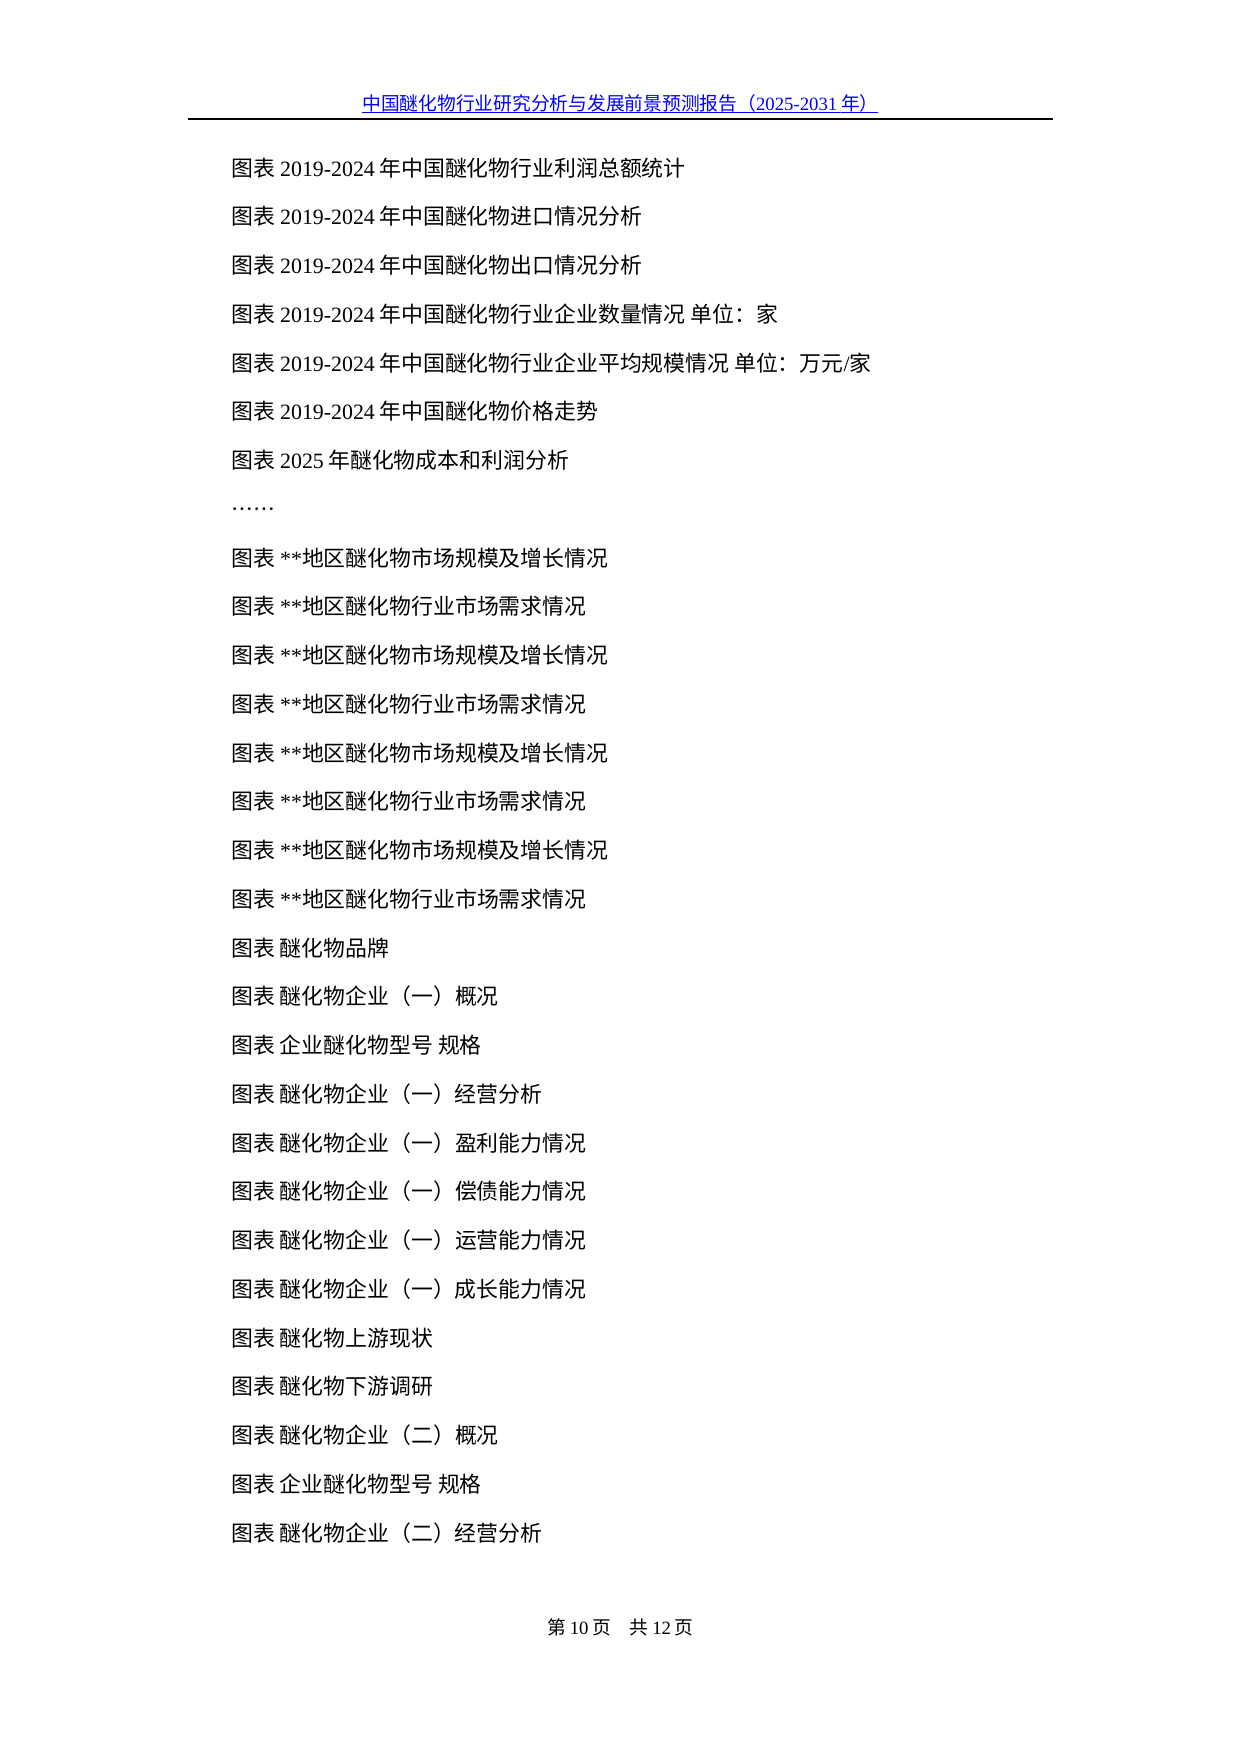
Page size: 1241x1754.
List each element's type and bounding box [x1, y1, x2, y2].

text [187, 150, 1053, 1548]
